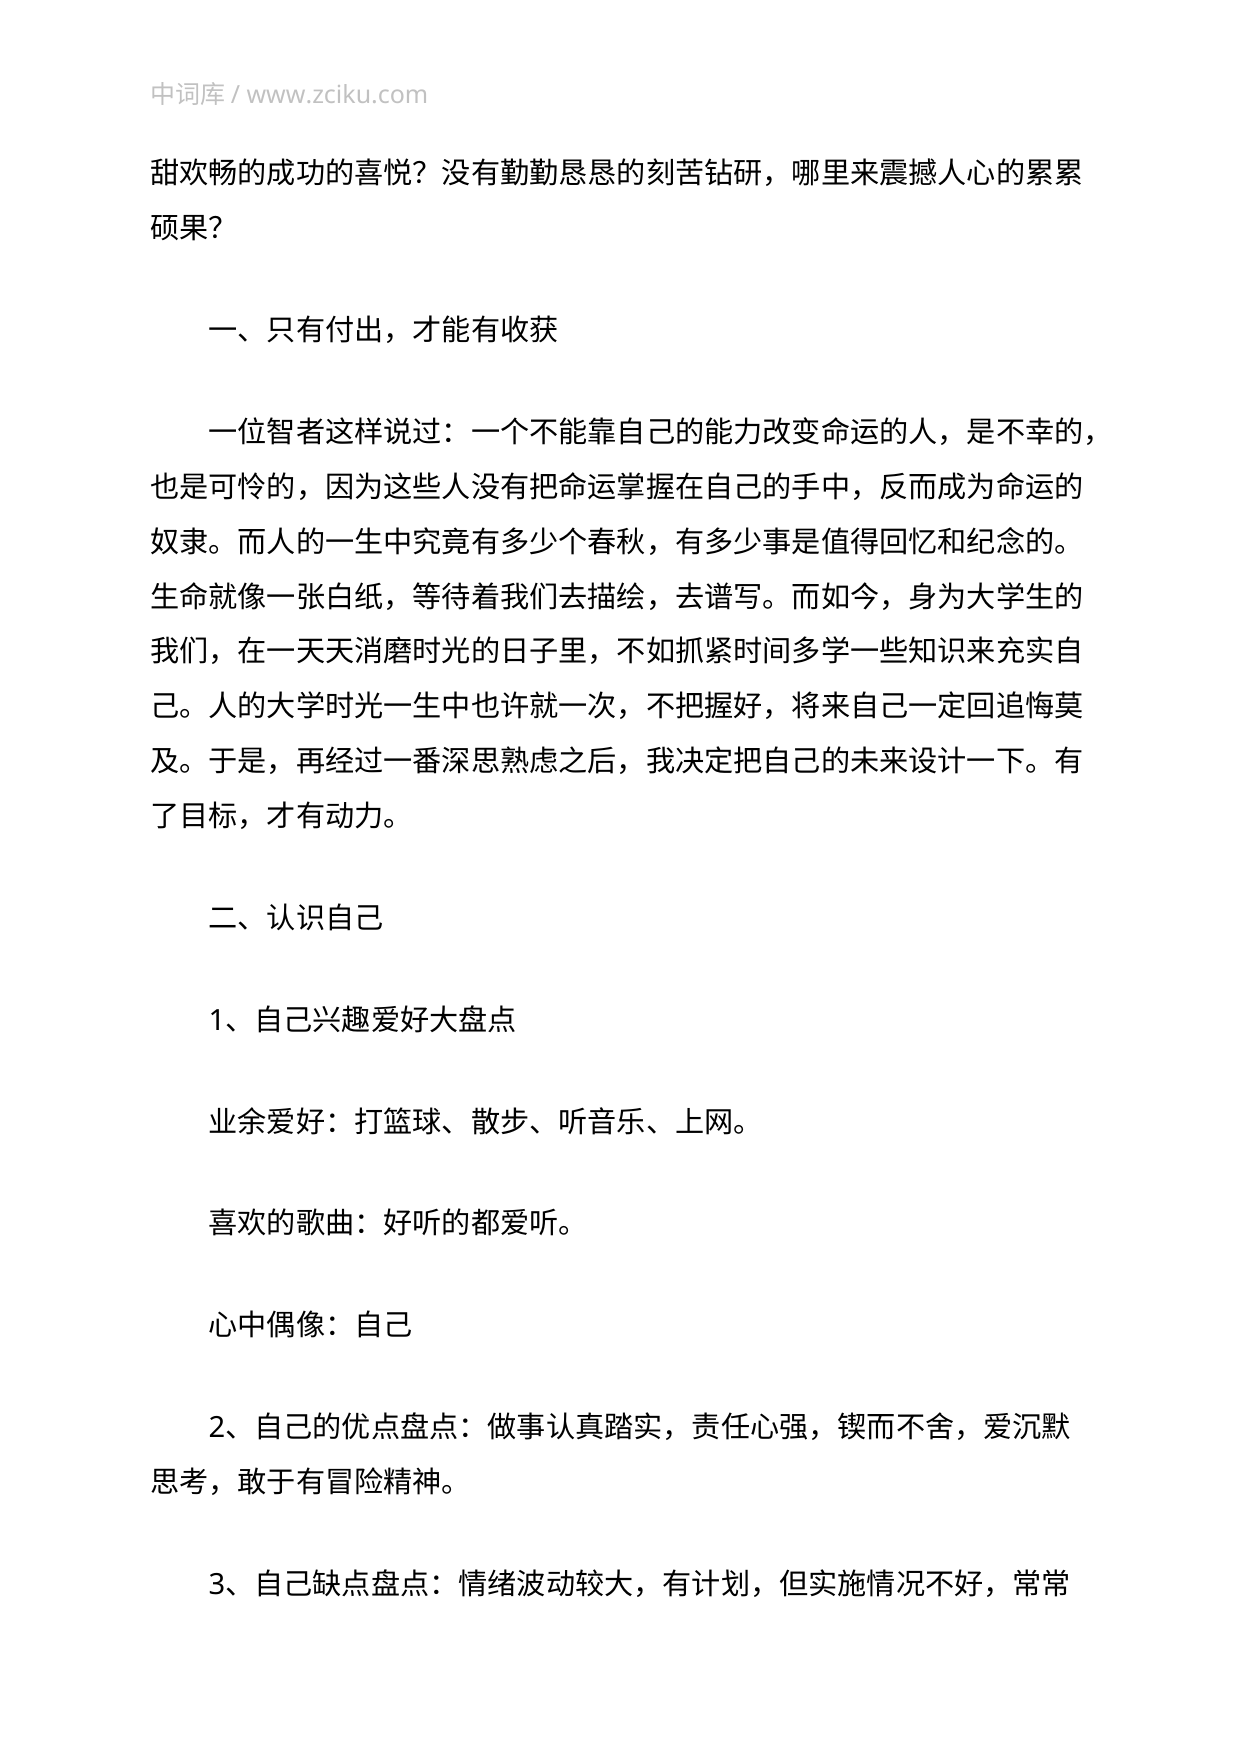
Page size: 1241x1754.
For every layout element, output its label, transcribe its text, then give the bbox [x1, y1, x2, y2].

text 1、自己兴趣爱好大盘点 [150, 996, 1090, 1039]
text 2、自己的优点盘点：做事认真踏实，责任心强，锲而不舍，爱沉默思考，敢于有冒险精神。 [150, 1403, 1090, 1501]
text 一、只有付出，才能有收获 [150, 307, 1090, 349]
text 一位智者这样说过：一个不能靠自己的能力改变命运的人，是不幸的，也是可怜的，因为这些人没有把命运掌握在自己的手中，反而成为命运的奴隶。而人的一生中究竟有多少个春秋，有多少事是值得回忆和纪念的。生命就像一张白纸，等待着我们去描绘，去谱写。而如今，身为大学生的我们，在一天天消磨时光的日子里，不如抓紧时间多学一些知识来充实自己。人的大学时光一生中也许就一次，不把握好，将来自己一定回追悔莫及。于是，再经过一番深思熟虑之后，我决定把自己的未来设计一下。有了目标，才有动力。 [150, 408, 1090, 835]
text 业余爱好：打篮球、散步、听音乐、上网。 [150, 1098, 1090, 1141]
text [150, 1560, 1090, 1603]
text 二、认识自己 [150, 894, 1090, 937]
text 心中偶像：自己 [150, 1302, 1090, 1344]
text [150, 150, 1090, 247]
text 喜欢的歌曲：好听的都爱听。 [150, 1200, 1090, 1242]
